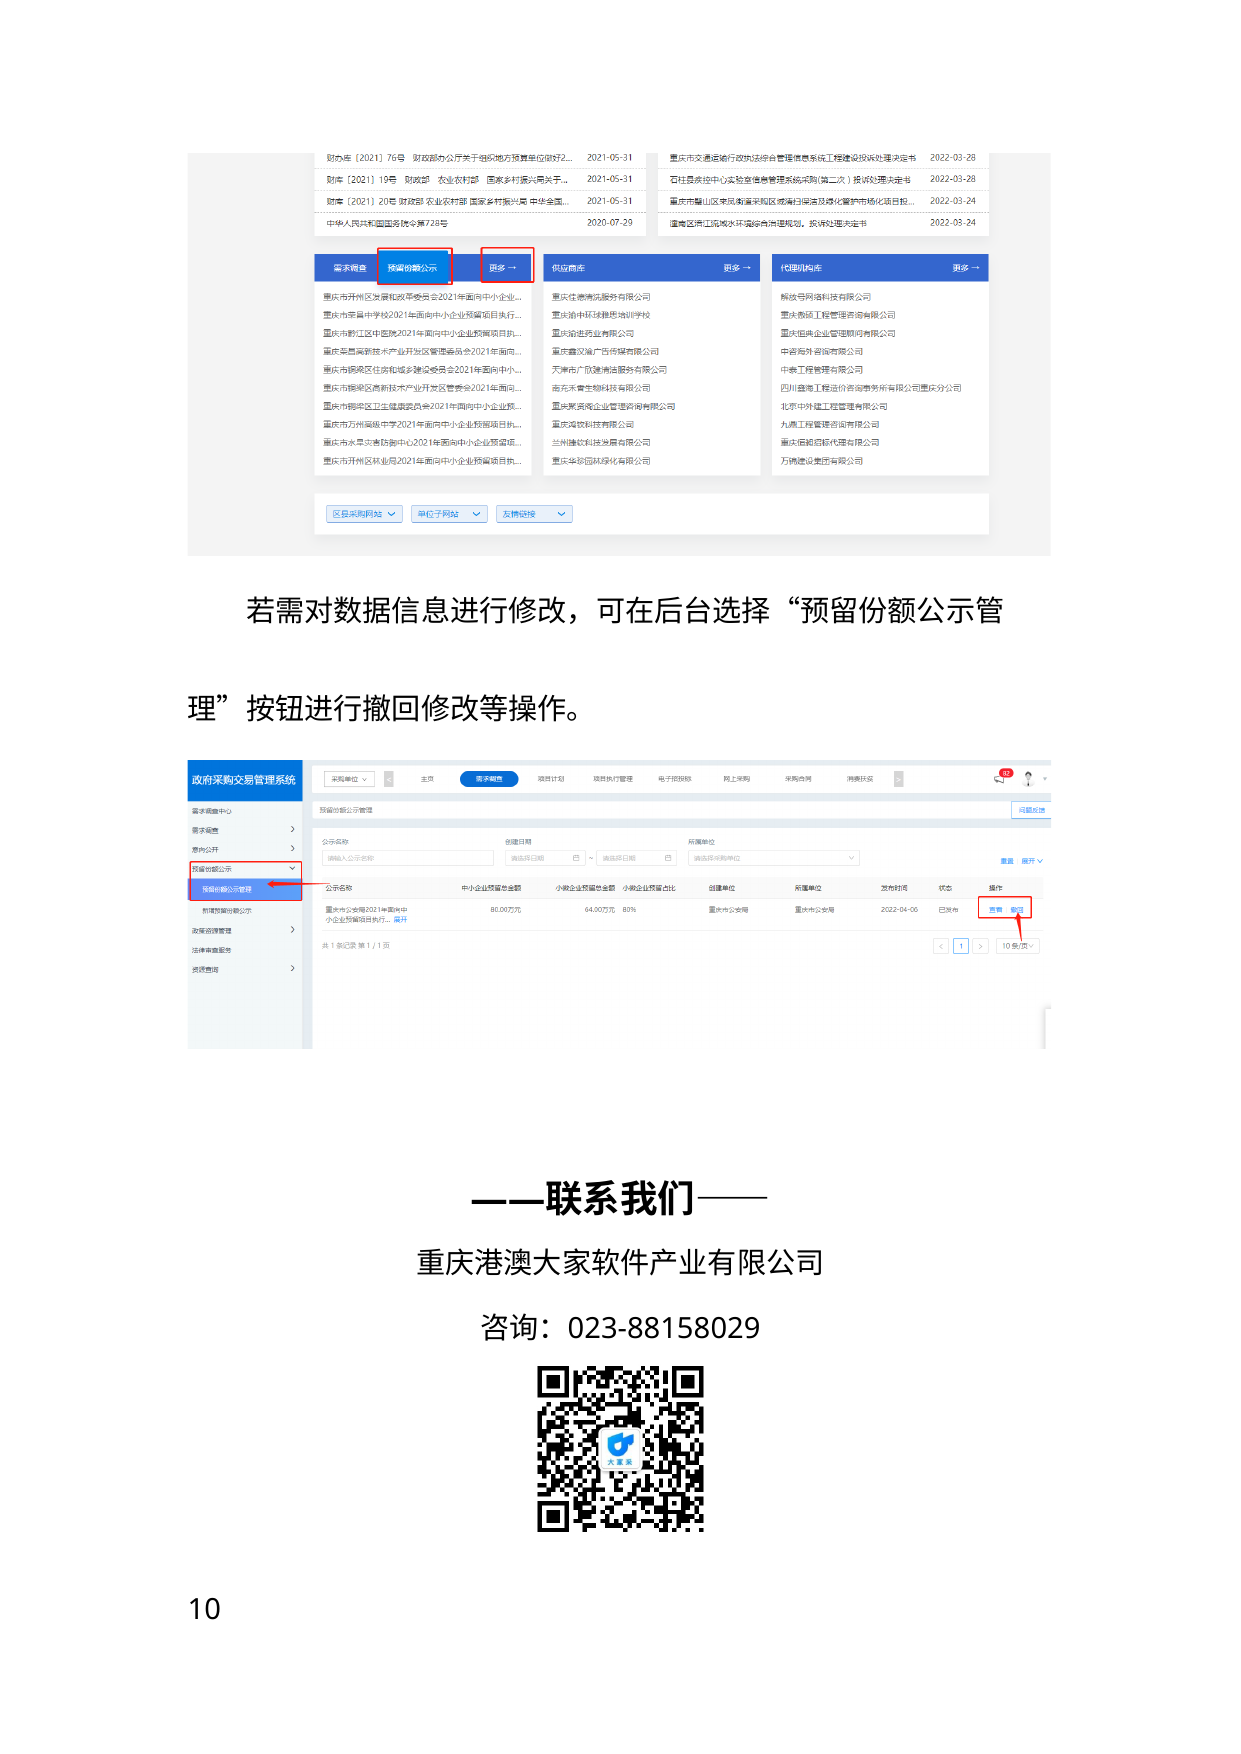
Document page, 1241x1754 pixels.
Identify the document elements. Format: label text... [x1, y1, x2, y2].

picture [187, 153, 1051, 556]
text 重庆港澳大家软件产业有限公司 [187, 1228, 1053, 1293]
text 咨询：023-88158029 [187, 1293, 1053, 1358]
picture [187, 760, 1052, 1049]
text ——联系我们—— [187, 1163, 1053, 1228]
picture [531, 1358, 709, 1537]
list 若需对数据信息进行修改，可在后台选择“预留份额公示管理”按钮进行撤回修改等操作。 [187, 576, 1053, 739]
